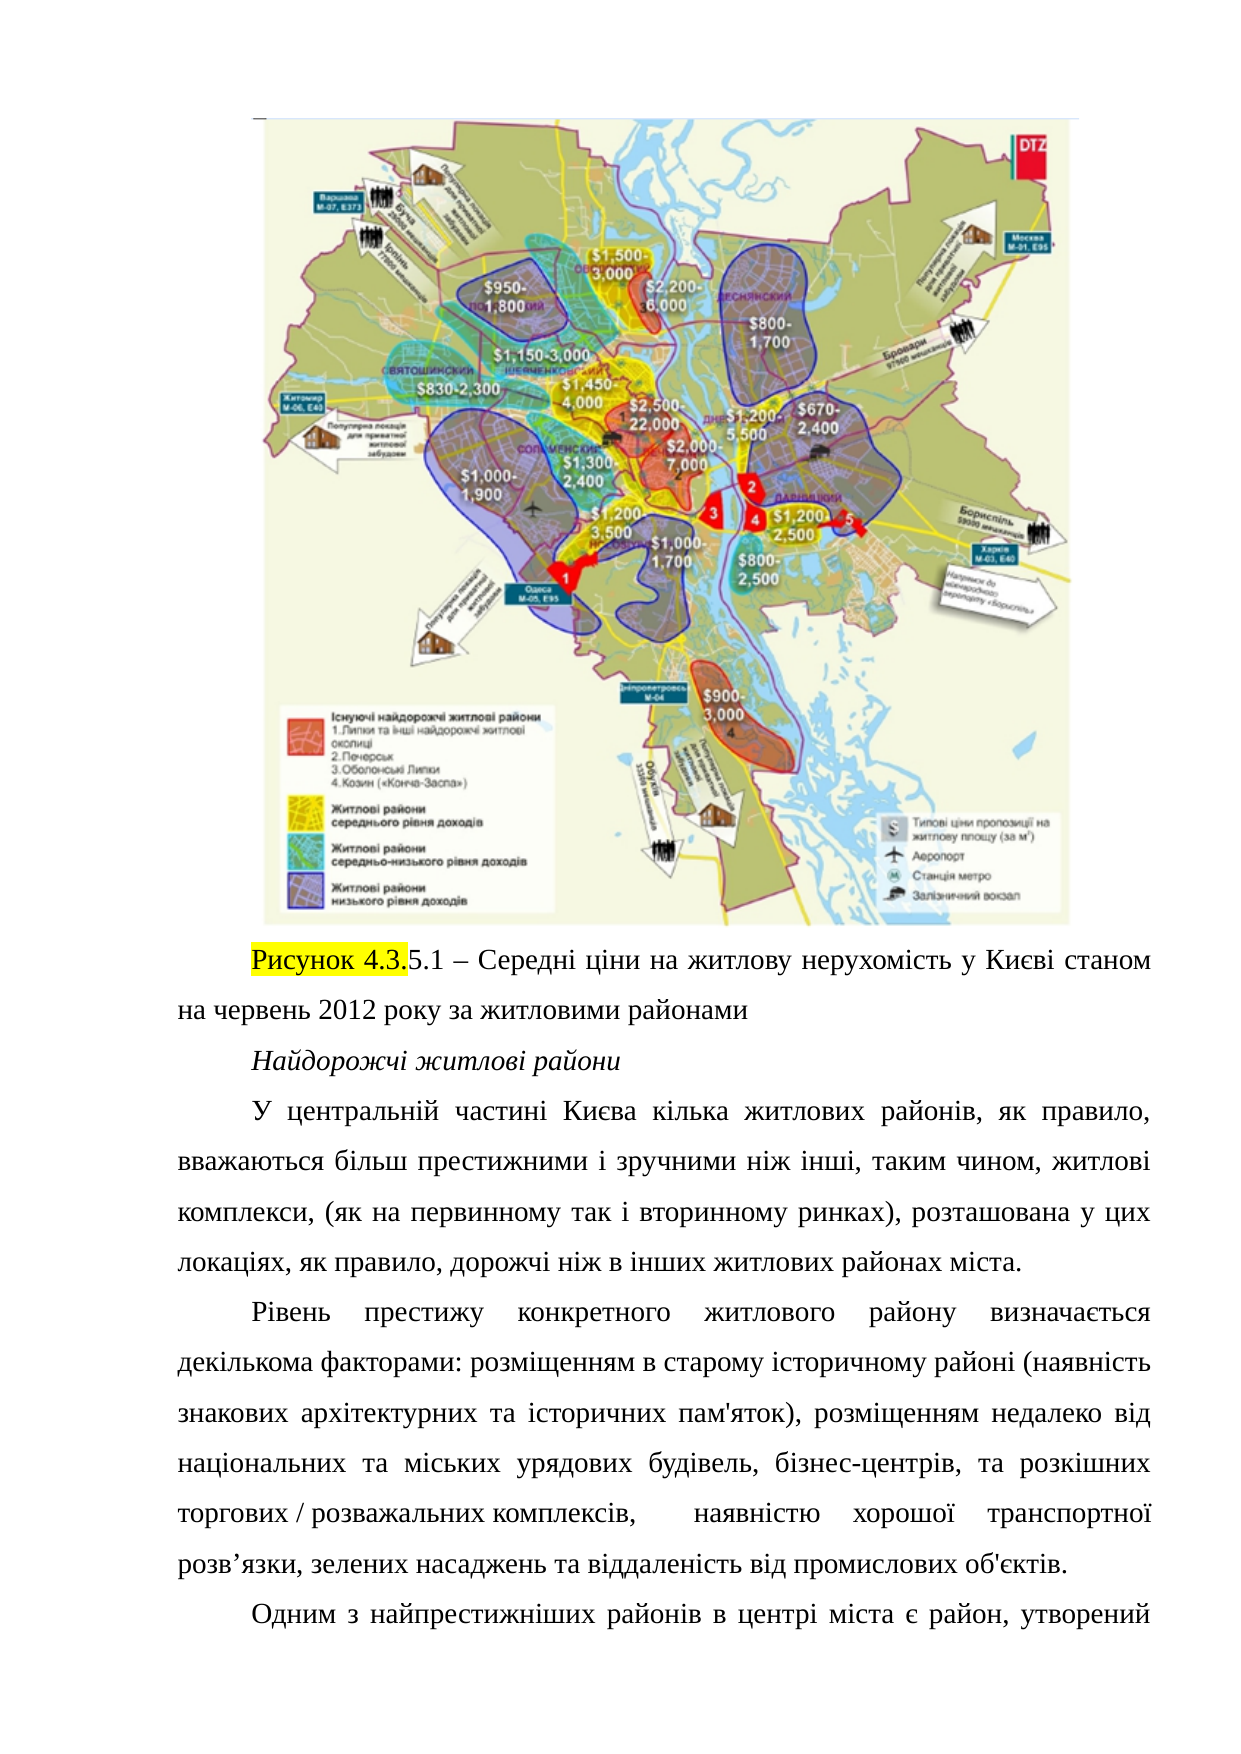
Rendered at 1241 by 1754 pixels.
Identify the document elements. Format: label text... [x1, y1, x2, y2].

text Рівень престижу конкретного житлового району визначається декількома факторами: розміщенням в старому історичному районі (наявність знакових архітектурних та історичних пам'яток), розміщенням недалеко від національних та міських урядових будівель, бізнес-центрів, та розкішних торгових / розважальних комплексів, наявністю хорошої транспортної розв’язки, зелених насаджень та віддаленість від промислових об'єктів. [177, 1294, 1152, 1579]
text У центральній частині Києва кілька житлових районів, як правило, вважаються більш престижними і зручними ніж інші, таким чином, житлові комплекси, (як на первинному так і вторинному ринках), розташована у цих локаціях, як правило, дорожчі ніж в інших житлових районах міста. [177, 1093, 1152, 1277]
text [177, 1596, 1152, 1630]
picture [251, 118, 1080, 929]
text Рисунок 4.3.5.1 – Середні ціни на житлову нерухомість у Києві станом на червень 2012 року за житловими районами [177, 942, 1152, 1026]
text Найдорожчі житлові райони [177, 1043, 1152, 1076]
